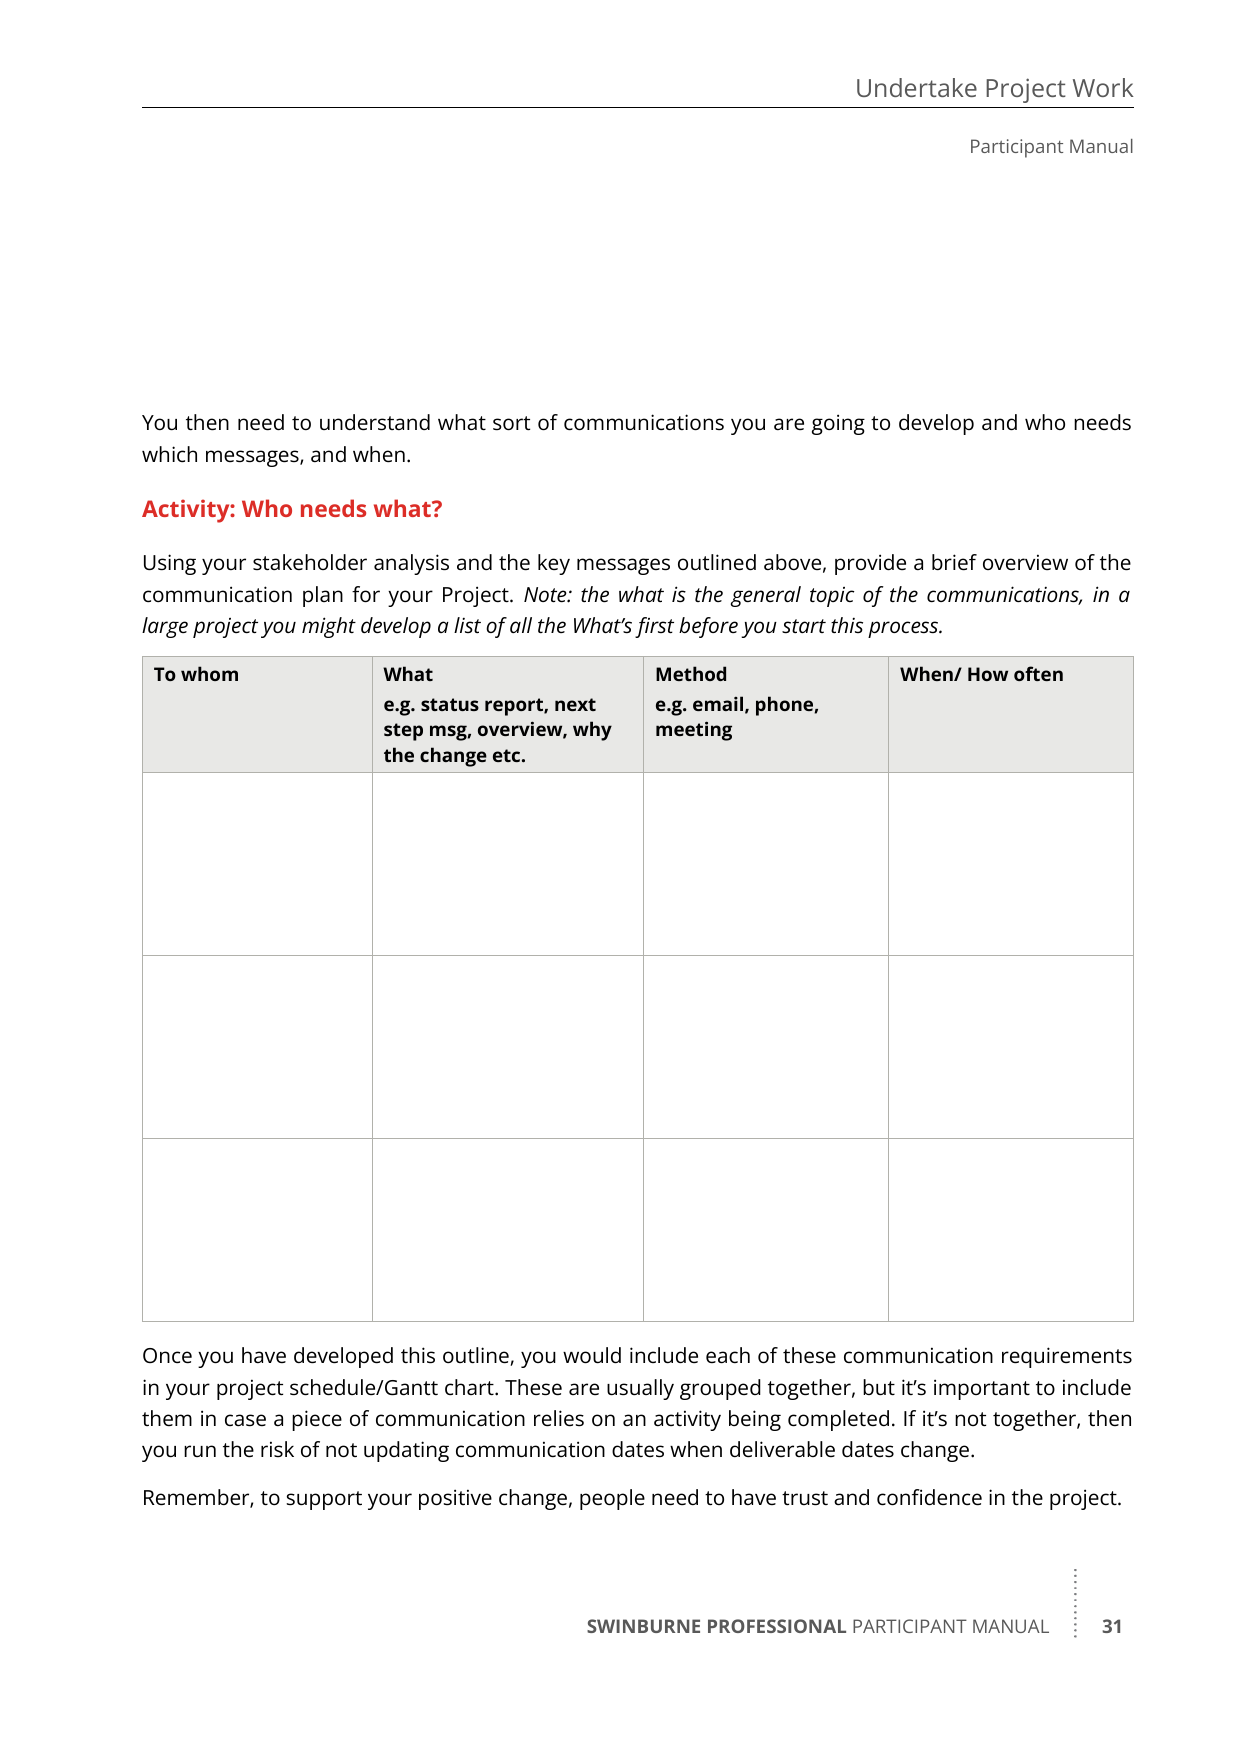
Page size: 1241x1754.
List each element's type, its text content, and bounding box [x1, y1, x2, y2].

table_cell [143, 1139, 372, 1321]
text Remember, to support your positive change, people need to have trust and confidence in the project. [142, 1480, 1134, 1511]
text Once you have developed this outline, you would include each of these communication requirements in your project schedule/Gantt chart. These are usually grouped together, but it’s important to include them in case a piece of communication relies on an activity being completed. If it’s not together, then you run the risk of not updating communication dates when deliverable dates change. [142, 1338, 1134, 1463]
table_cell [889, 1139, 1133, 1321]
table_cell [644, 956, 888, 1138]
table_cell [143, 956, 372, 1138]
table_header To whom [143, 657, 372, 772]
table_cell [373, 1139, 643, 1321]
table_cell [889, 773, 1133, 955]
table_cell [143, 773, 372, 955]
table_cell [644, 1139, 888, 1321]
table_header When/ How often [889, 657, 1133, 772]
table_cell [889, 956, 1133, 1138]
picture [1072, 1568, 1080, 1639]
text Using your stakeholder analysis and the key messages outlined above, provide a brief overview of the communication plan for your Project. Note: the what is the general topic of the communications, in a large project you might develop a list of all the What’s first before you start this process. [142, 546, 1134, 639]
table_header Method e.g. email, phone, meeting [644, 657, 888, 772]
table_cell [373, 956, 643, 1138]
table_cell [373, 773, 643, 955]
table_header What e.g. status report, next step msg, overview, why the change etc. [373, 657, 643, 772]
text Activity: Who needs what? [142, 493, 1134, 524]
text You then need to understand what sort of communications you are going to develop and who needs which messages, and when. [142, 406, 1134, 468]
table_cell [644, 773, 888, 955]
